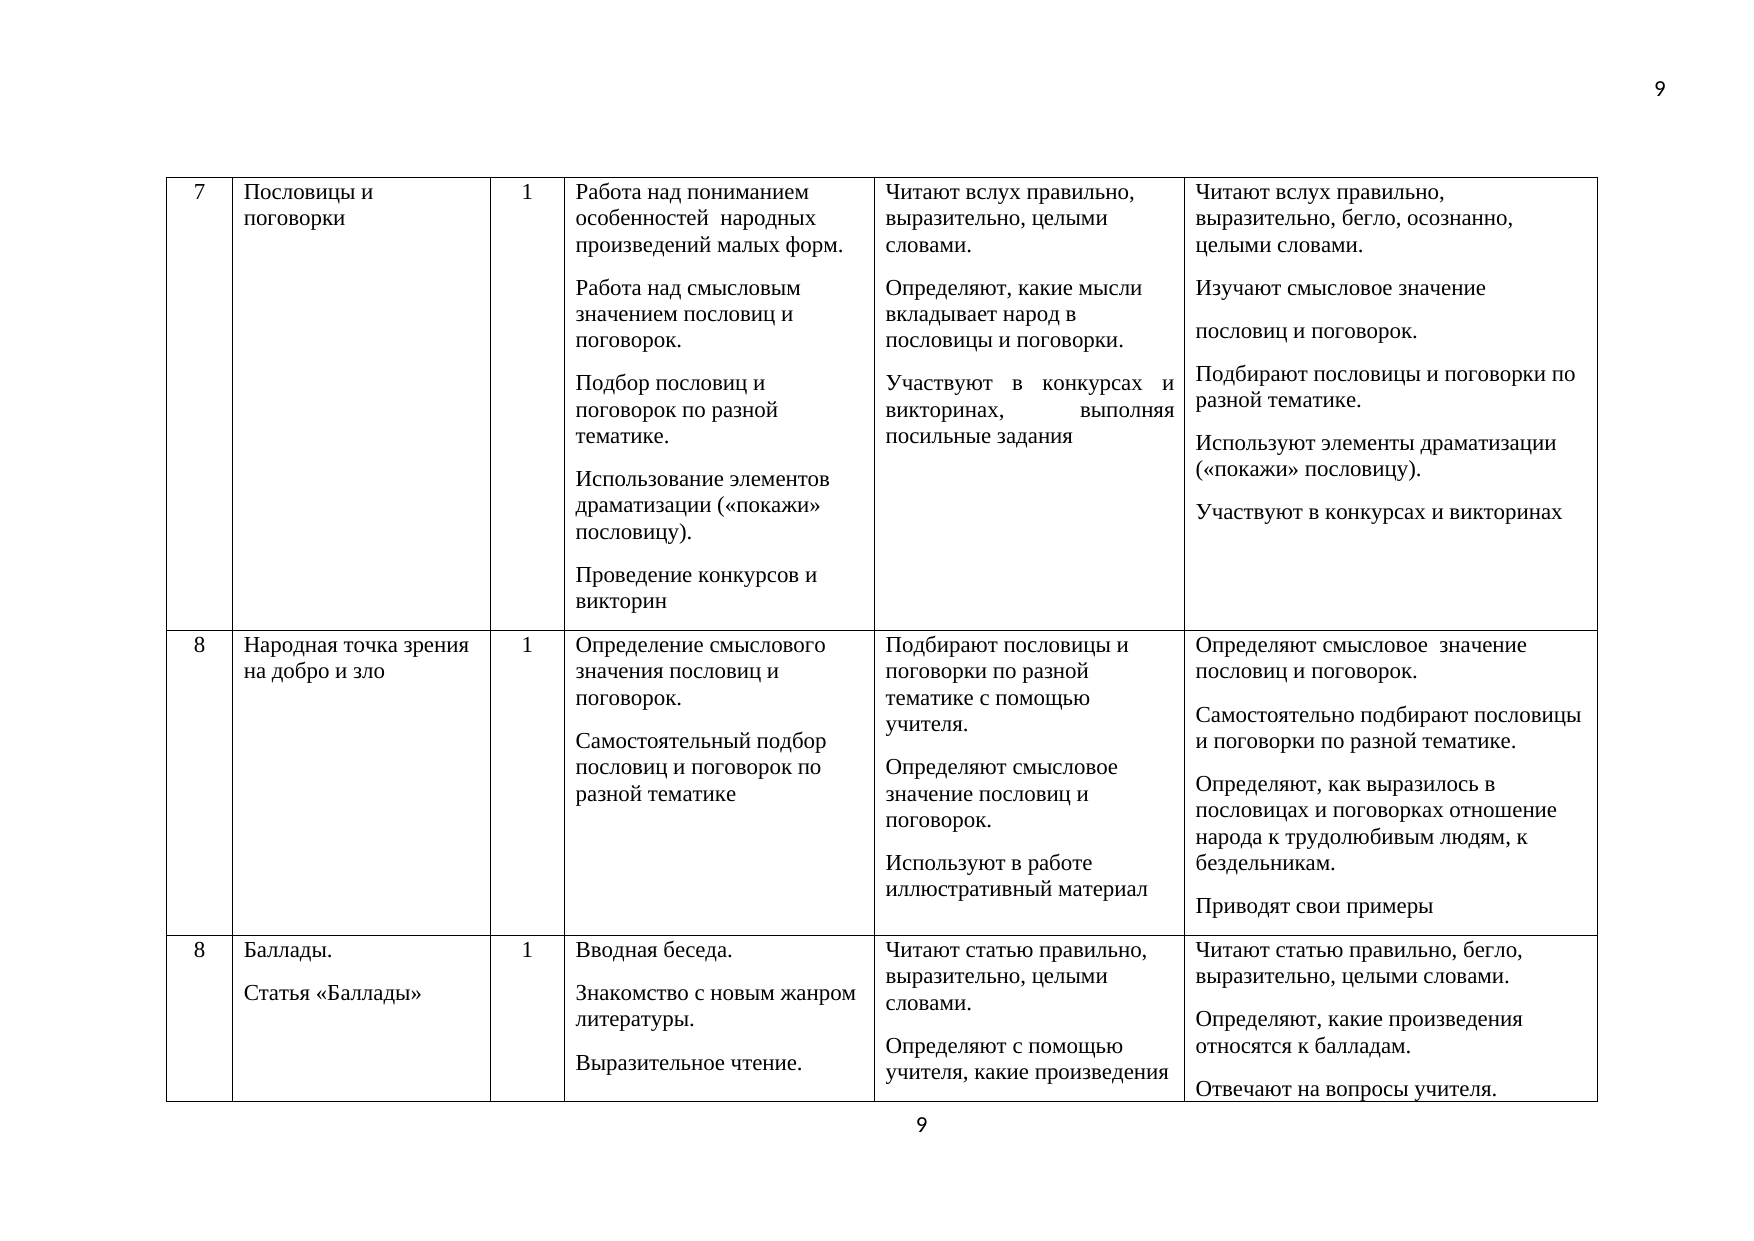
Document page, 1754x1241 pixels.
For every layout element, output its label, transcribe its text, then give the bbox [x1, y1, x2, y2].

table_cell 8 [167, 936, 232, 1101]
table_cell 8 [167, 631, 232, 935]
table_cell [233, 936, 490, 1101]
table_cell 7 [167, 178, 232, 630]
table_cell Определяют смысловое значение пословиц и поговорок. Самостоятельно подбирают пословицы и поговорки по разной тематике. Определяют, как выразилось в пословицах и поговорках отношение народа к трудолюбивым людям, к бездельникам. Приводят свои примеры [1185, 631, 1597, 935]
table_cell Пословицы и поговорки [233, 178, 490, 630]
table_cell Подбирают пословицы и поговорки по разной тематике с помощью учителя. Определяют смысловое значение пословиц и поговорок. Используют в работе иллюстративный материал [875, 631, 1184, 935]
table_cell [1185, 936, 1597, 1101]
table_cell Читают вслух правильно, выразительно, целыми словами. Определяют, какие мысли вкладывает народ в пословицы и поговорки. Участвуют в конкурсах и викторинах, выполняя посильные задания [875, 178, 1184, 630]
table_cell Определение смыслового значения пословиц и поговорок. Самостоятельный подбор пословиц и поговорок по разной тематике [565, 631, 874, 935]
table_cell Работа над пониманием особенностей народных произведений малых форм. Работа над смысловым значением пословиц и поговорок. Подбор пословиц и поговорок по разной тематике. Использование элементов драматизации («покажи» пословицу). Проведение конкурсов и викторин [565, 178, 874, 630]
table_cell 1 [491, 936, 564, 1101]
table_cell 1 [491, 631, 564, 935]
table_cell Народная точка зрения на добро и зло [233, 631, 490, 935]
table_cell Читают вслух правильно, выразительно, бегло, осознанно, целыми словами. Изучают смысловое значение пословиц и поговорок. Подбирают пословицы и поговорки по разной тематике. Используют элементы драматизации («покажи» пословицу). Участвуют в конкурсах и викторинах [1185, 178, 1597, 630]
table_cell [565, 936, 874, 1101]
table_cell 1 [491, 178, 564, 630]
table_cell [875, 936, 1184, 1101]
